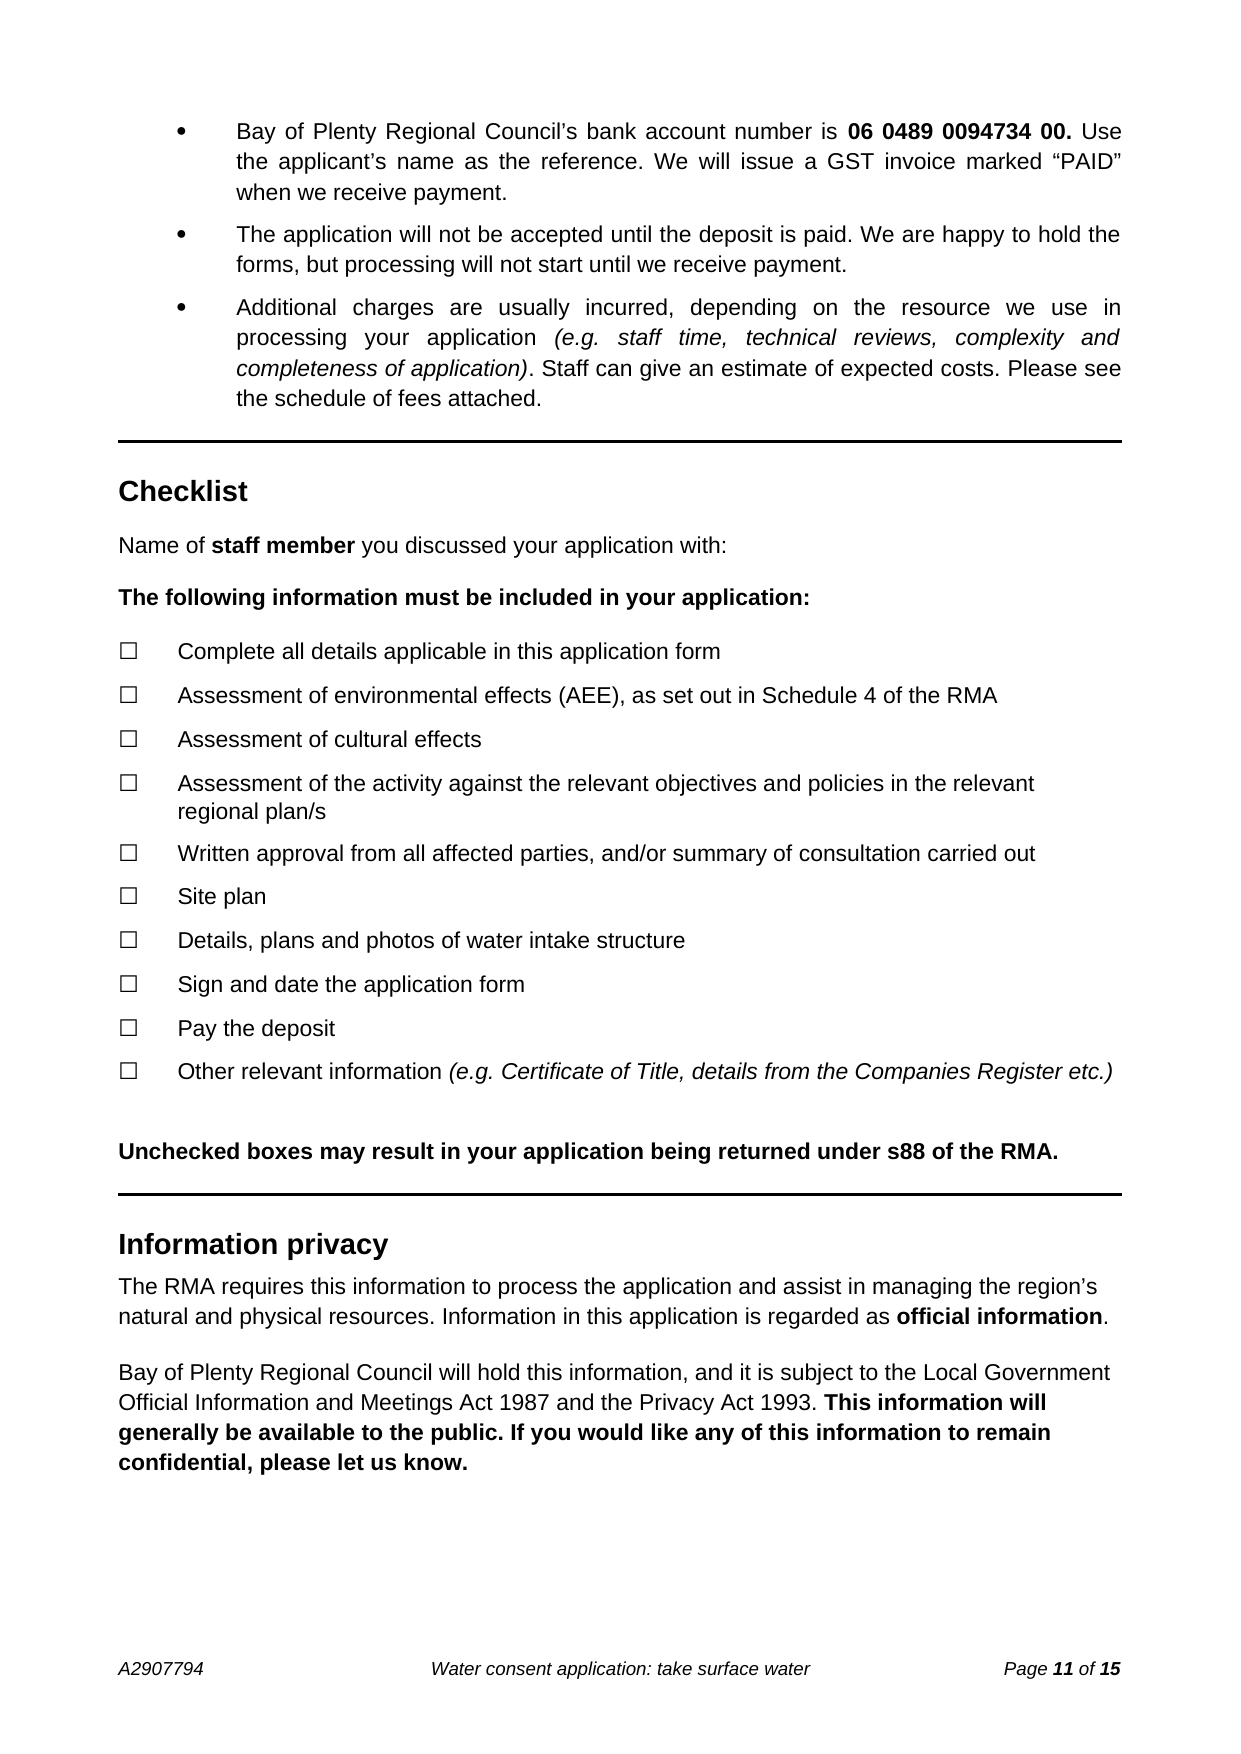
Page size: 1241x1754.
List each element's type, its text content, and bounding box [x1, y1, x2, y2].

text Information privacy [118, 1227, 1122, 1261]
text Assessment of the activity against the relevant objectives and policies in the relevant regional plan/s [118, 766, 1122, 824]
text Other relevant information (e.g. Certificate of Title, details from the Companies Register etc.) [118, 1055, 1122, 1087]
text The following information must be included in your application: [118, 584, 1122, 610]
text Site plan [118, 880, 1122, 912]
text Complete all details applicable in this application form [118, 635, 1122, 666]
text Unchecked boxes may result in your application being returned under s88 of the RMA. [118, 1138, 1122, 1164]
list The application will not be accepted until the deposit is paid. We are happy to hold the forms, but processing will not start until we receive payment. [177, 221, 1122, 278]
text Assessment of cultural effects [118, 723, 1122, 754]
text Checklist [118, 474, 1122, 507]
text Assessment of environmental effects (AEE), as set out in Schedule 4 of the RMA [118, 679, 1122, 710]
text The RMA requires this information to process the application and assist in managing the region’s natural and physical resources. Information in this application is regarded as official information. [118, 1273, 1122, 1329]
text Details, plans and photos of water intake structure [118, 924, 1122, 955]
list Bay of Plenty Regional Council’s bank account number is 06 0489 0094734 00. Use the applicant’s name as the reference. We will issue a GST invoice marked “PAID” when we receive payment. [177, 118, 1122, 205]
text Written approval from all affected parties, and/or summary of consultation carried out [118, 837, 1122, 868]
text Bay of Plenty Regional Council will hold this information, and it is subject to the Local Government Official Information and Meetings Act 1987 and the Privacy Act 1993. This information will generally be available to the public. If you would like any of this information to remain confidential, please let us know. [118, 1358, 1122, 1475]
list Additional charges are usually incurred, depending on the resource we use in processing your application (e.g. staff time, technical reviews, complexity and completeness of application). Staff can give an estimate of expected costs. Please see the schedule of fees attached. [177, 294, 1122, 411]
text Pay the deposit [118, 1012, 1122, 1043]
text Sign and date the application form [118, 968, 1122, 999]
text Name of staff member you discussed your application with: [118, 532, 1122, 559]
